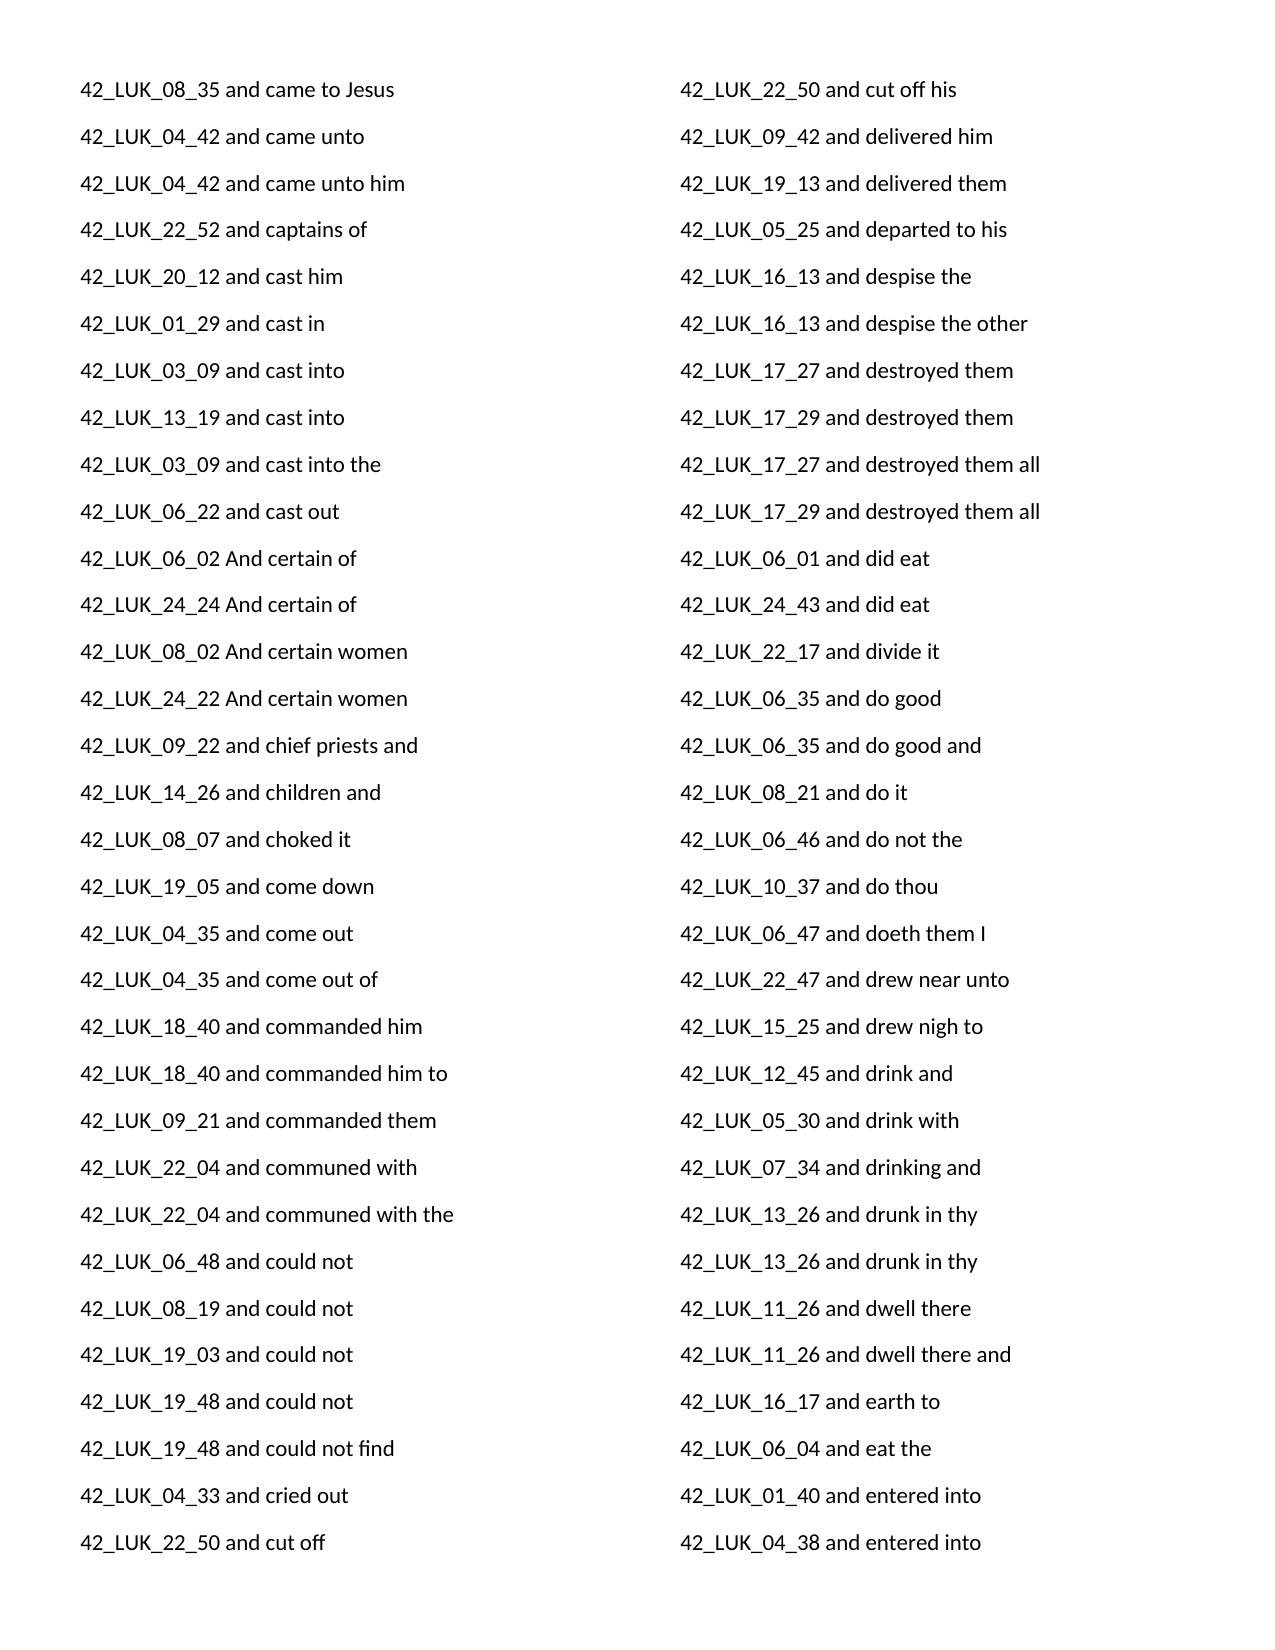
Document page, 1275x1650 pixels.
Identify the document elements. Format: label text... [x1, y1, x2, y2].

text 42_LUK_06_46 and do not the [675, 825, 1200, 853]
text 42_LUK_07_34 and drinking and [675, 1153, 1200, 1181]
text 42_LUK_11_26 and dwell there [675, 1294, 1200, 1322]
text 42_LUK_11_26 and dwell there and [675, 1341, 1200, 1369]
text 42_LUK_17_29 and destroyed them [675, 403, 1200, 431]
text 42_LUK_24_24 And certain of [75, 591, 600, 619]
text 42_LUK_01_40 and entered into [675, 1481, 1200, 1509]
text 42_LUK_24_43 and did eat [675, 591, 1200, 619]
text 42_LUK_04_38 and entered into [675, 1528, 1200, 1556]
text 42_LUK_22_04 and communed with the [75, 1200, 600, 1228]
text 42_LUK_06_02 And certain of [75, 544, 600, 572]
text 42_LUK_16_13 and despise the other [675, 309, 1200, 337]
text 42_LUK_13_26 and drunk in thy [675, 1247, 1200, 1275]
text 42_LUK_22_52 and captains of [75, 216, 600, 244]
text 42_LUK_09_42 and delivered him [675, 122, 1200, 150]
text 42_LUK_17_29 and destroyed them all [675, 497, 1200, 525]
text 42_LUK_06_35 and do good and [675, 731, 1200, 759]
text 42_LUK_09_21 and commanded them [75, 1106, 600, 1134]
text 42_LUK_22_04 and communed with [75, 1153, 600, 1181]
text 42_LUK_16_17 and earth to [675, 1387, 1200, 1416]
text 42_LUK_06_22 and cast out [75, 497, 600, 525]
text 42_LUK_08_21 and do it [675, 778, 1200, 806]
text 42_LUK_04_42 and came unto him [75, 169, 600, 197]
text 42_LUK_08_19 and could not [75, 1294, 600, 1322]
text 42_LUK_20_12 and cast him [75, 262, 600, 291]
text 42_LUK_06_01 and did eat [675, 544, 1200, 572]
text 42_LUK_05_25 and departed to his [675, 216, 1200, 244]
text 42_LUK_08_02 And certain women [75, 637, 600, 666]
text 42_LUK_10_37 and do thou [675, 872, 1200, 900]
text 42_LUK_15_25 and drew nigh to [675, 1012, 1200, 1041]
text 42_LUK_16_13 and despise the [675, 262, 1200, 291]
text 42_LUK_22_50 and cut off [75, 1528, 600, 1556]
text 42_LUK_03_09 and cast into [75, 356, 600, 384]
text 42_LUK_22_17 and divide it [675, 637, 1200, 666]
text 42_LUK_13_19 and cast into [75, 403, 600, 431]
text 42_LUK_22_47 and drew near unto [675, 966, 1200, 994]
text 42_LUK_04_33 and cried out [75, 1481, 600, 1509]
text 42_LUK_04_35 and come out of [75, 966, 600, 994]
text 42_LUK_05_30 and drink with [675, 1106, 1200, 1134]
text 42_LUK_12_45 and drink and [675, 1059, 1200, 1087]
text 42_LUK_08_35 and came to Jesus [75, 75, 600, 103]
text 42_LUK_14_26 and children and [75, 778, 600, 806]
text 42_LUK_06_35 and do good [675, 684, 1200, 712]
text 42_LUK_04_35 and come out [75, 919, 600, 947]
text 42_LUK_19_48 and could not find [75, 1434, 600, 1462]
text 42_LUK_17_27 and destroyed them [675, 356, 1200, 384]
text 42_LUK_19_48 and could not [75, 1387, 600, 1416]
text 42_LUK_06_04 and eat the [675, 1434, 1200, 1462]
text 42_LUK_06_47 and doeth them I [675, 919, 1200, 947]
text 42_LUK_18_40 and commanded him [75, 1012, 600, 1041]
text 42_LUK_13_26 and drunk in thy [675, 1200, 1200, 1228]
text 42_LUK_19_03 and could not [75, 1341, 600, 1369]
text 42_LUK_22_50 and cut off his [675, 75, 1200, 103]
text 42_LUK_03_09 and cast into the [75, 450, 600, 478]
text 42_LUK_08_07 and choked it [75, 825, 600, 853]
text 42_LUK_04_42 and came unto [75, 122, 600, 150]
text 42_LUK_18_40 and commanded him to [75, 1059, 600, 1087]
text 42_LUK_24_22 And certain women [75, 684, 600, 712]
text 42_LUK_09_22 and chief priests and [75, 731, 600, 759]
text 42_LUK_19_05 and come down [75, 872, 600, 900]
text 42_LUK_17_27 and destroyed them all [675, 450, 1200, 478]
text 42_LUK_19_13 and delivered them [675, 169, 1200, 197]
text 42_LUK_06_48 and could not [75, 1247, 600, 1275]
text 42_LUK_01_29 and cast in [75, 309, 600, 337]
